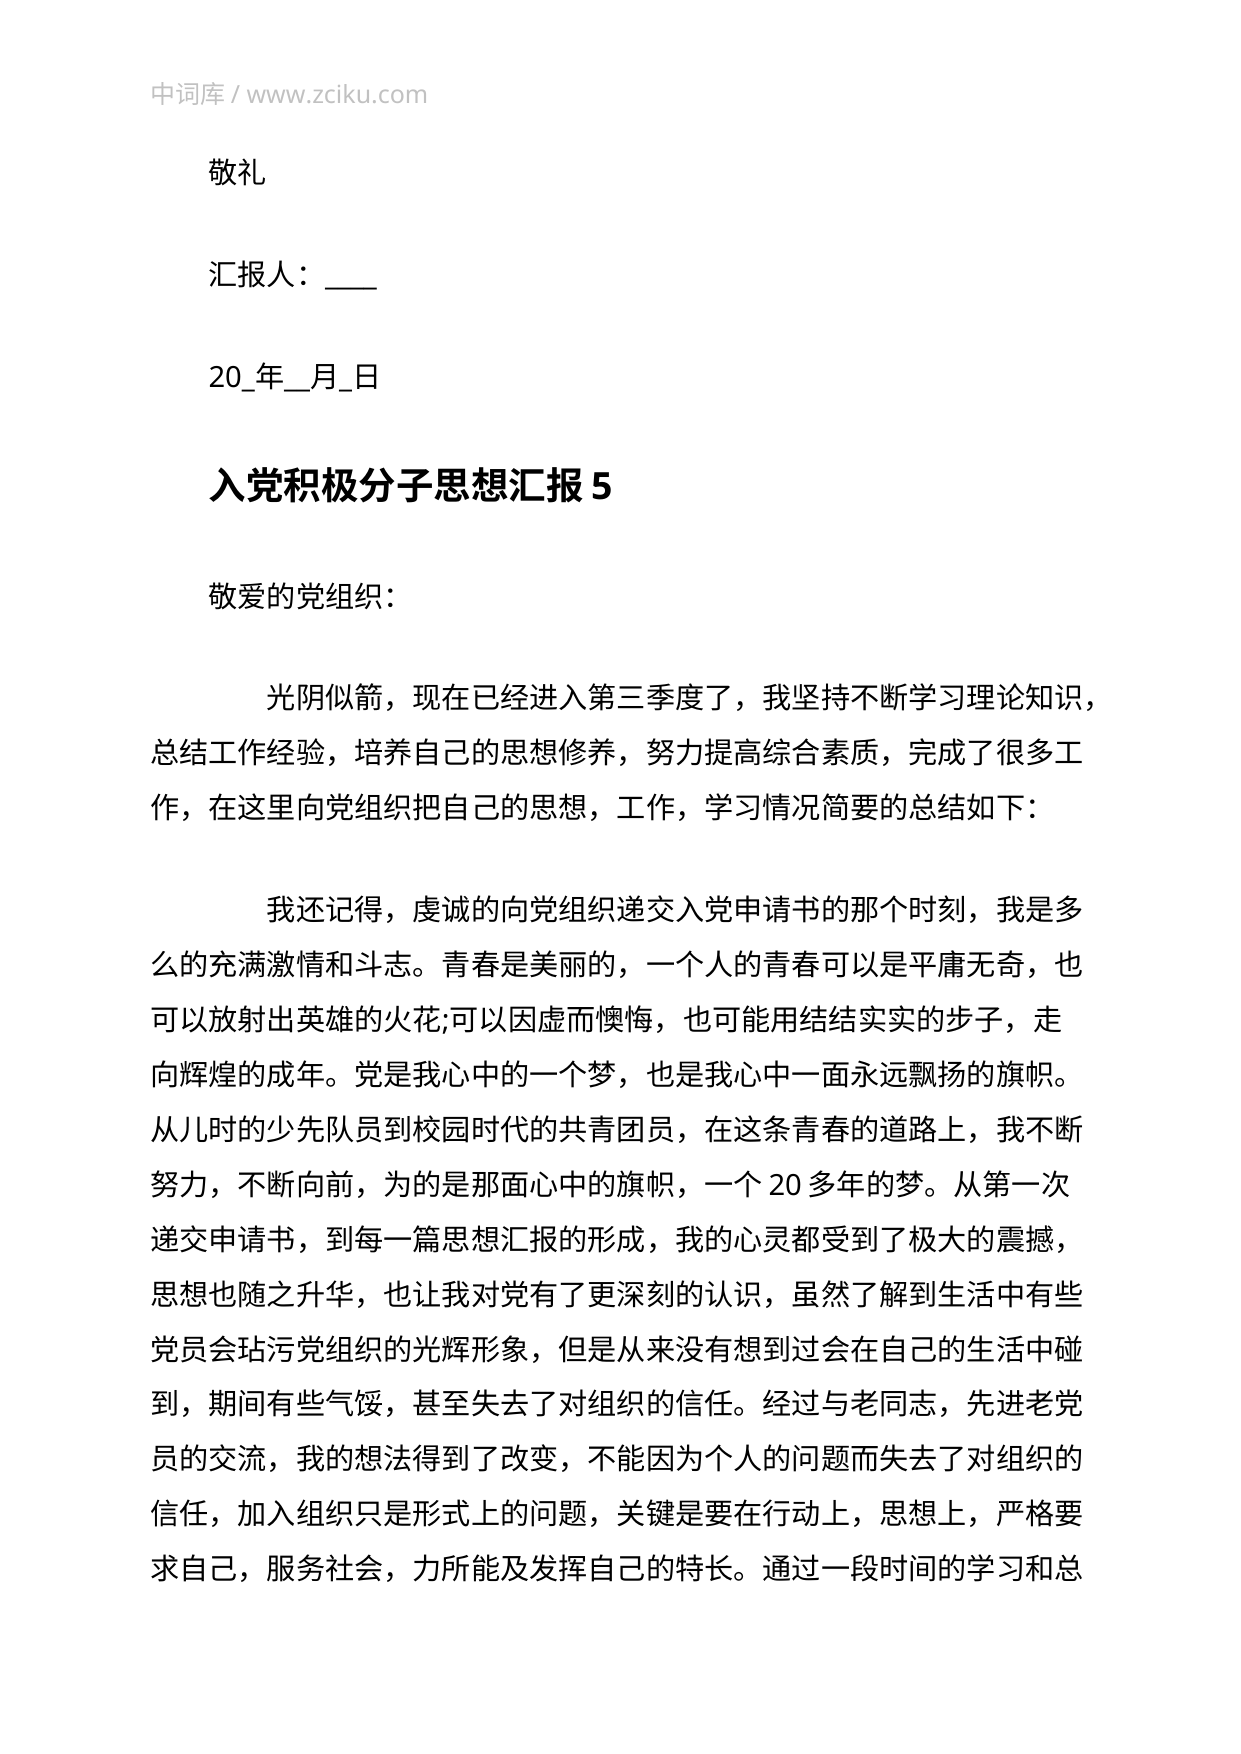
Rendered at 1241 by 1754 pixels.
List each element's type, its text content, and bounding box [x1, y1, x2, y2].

text 敬爱的党组织： [150, 573, 1090, 616]
text 敬礼 [150, 150, 1090, 192]
text 光阴似箭，现在已经进入第三季度了，我坚持不断学习理论知识，总结工作经验，培养自己的思想修养，努力提高综合素质，完成了很多工作，在这里向党组织把自己的思想，工作，学习情况简要的总结如下： [150, 675, 1090, 827]
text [150, 887, 1090, 1588]
text 入党积极分子思想汇报5 [150, 456, 1090, 510]
text 汇报人：____ [150, 252, 1090, 294]
text 20_年__月_日 [150, 354, 1090, 396]
